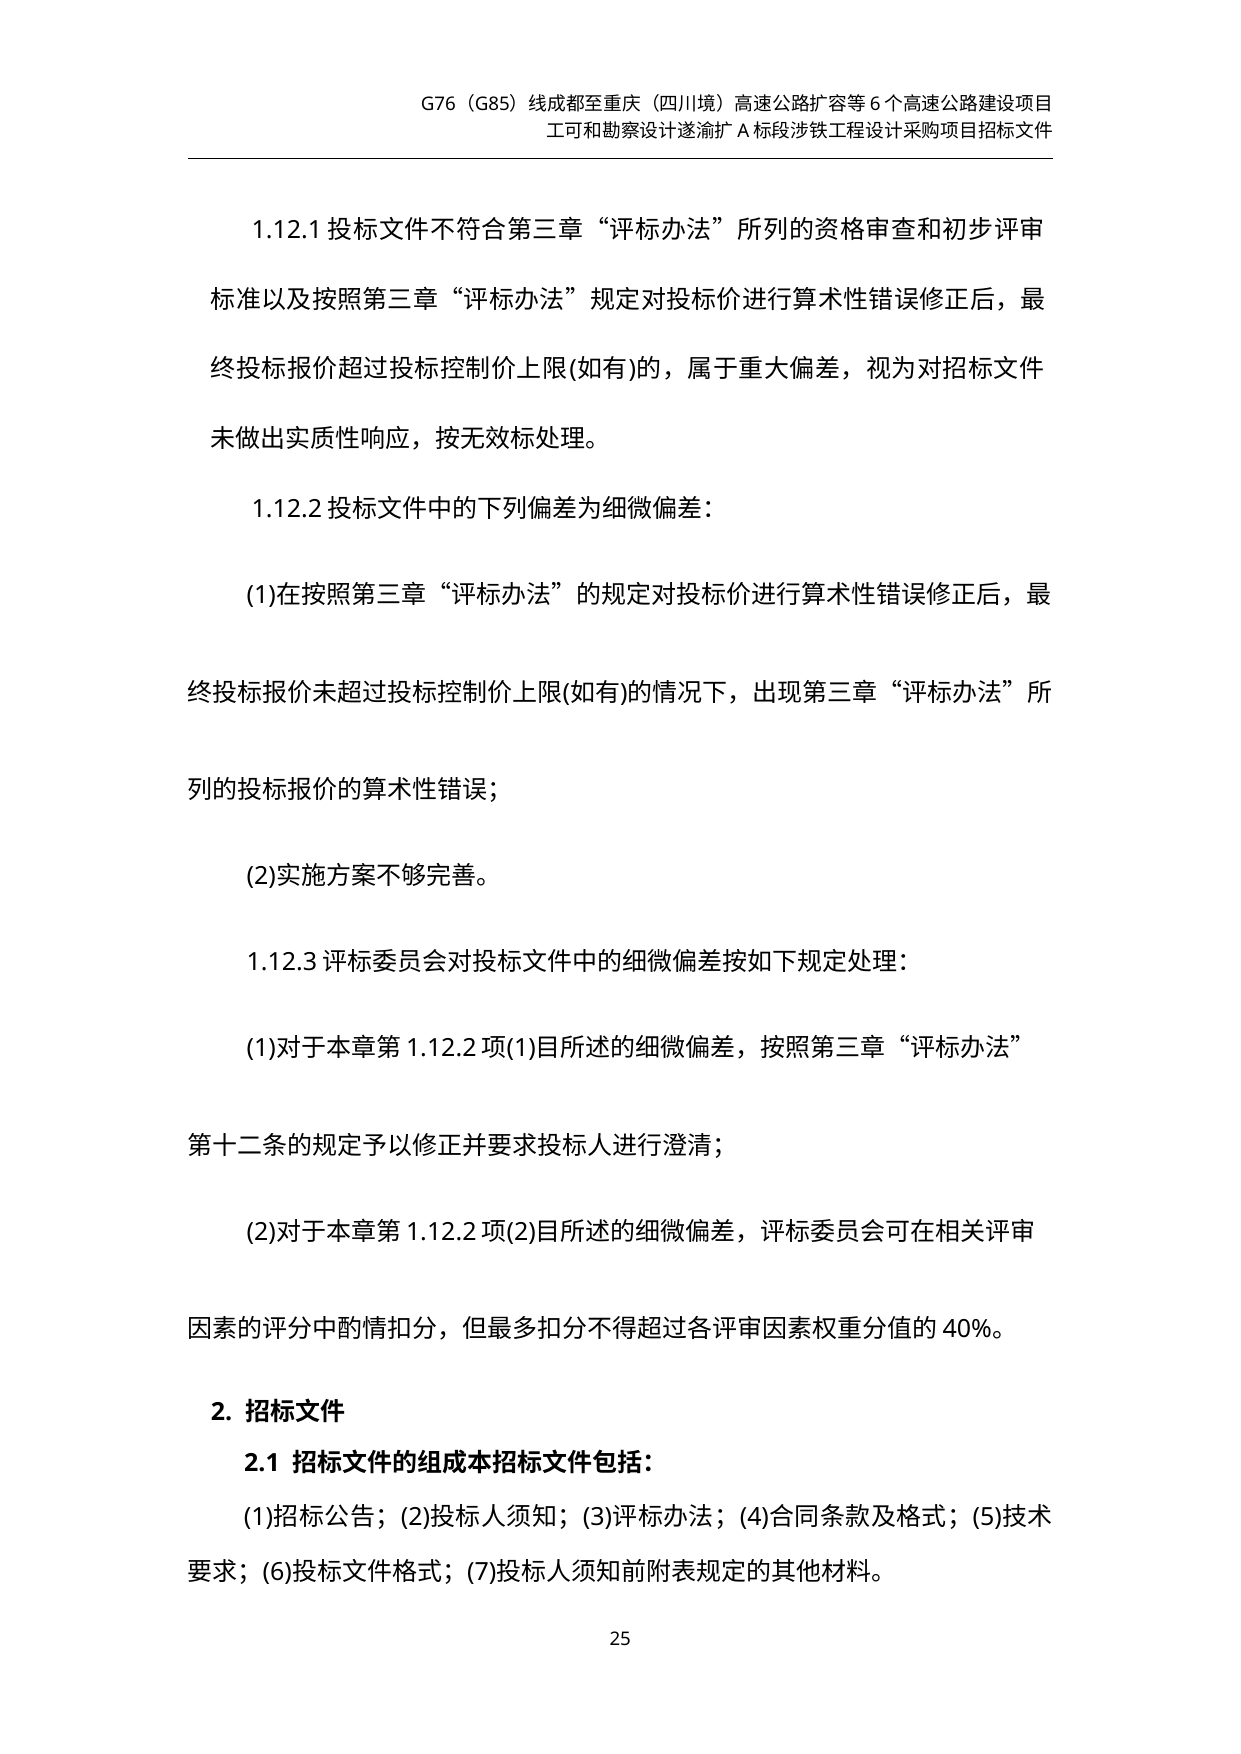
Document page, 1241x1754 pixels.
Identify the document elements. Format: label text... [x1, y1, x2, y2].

text (1)在按照第三章“评标办法”的规定对投标价进行算术性错误修正后，最终投标报价未超过投标控制价上限(如有)的情况下，出现第三章“评标办法”所列的投标报价的算术性错误； [187, 560, 1055, 820]
text 投标文件中的下列偏差为细微偏差： [251, 474, 1055, 539]
text 投标文件不符合第三章“评标办法”所列的资格审查和初步评审标准以及按照第三章“评标办法”规定对投标价进行算术性错误修正后，最终投标报价超过投标控制价上限(如有)的，属于重大偏差，视为对招标文件未做出实质性响应，按无效标处理。 [211, 196, 1046, 469]
text (2)对于本章第项(2)目所述的细微偏差，评标委员会可在相关评审因素的评分中酌情扣分，但最多扣分不得超过各评审因素权重分值的40%。 [187, 1197, 1055, 1359]
text 2.1 招标文件的组成本招标文件包括： [187, 1442, 1053, 1479]
text (2)实施方案不够完善。 [187, 841, 1055, 906]
text 评标委员会对投标文件中的细微偏差按如下规定处理： [187, 927, 1055, 992]
text (1)对于本章第项(1)目所述的细微偏差，按照第三章“评标办法”第十二条的规定予以修正并要求投标人进行澄清； [187, 1013, 1055, 1176]
text (1)招标公告；(2)投标人须知；(3)评标办法；(4)合同条款及格式；(5)技术要求；(6)投标文件格式；(7)投标人须知前附表规定的其他材料。 [187, 1497, 1053, 1587]
text 2. 招标文件 [211, 1377, 1055, 1442]
